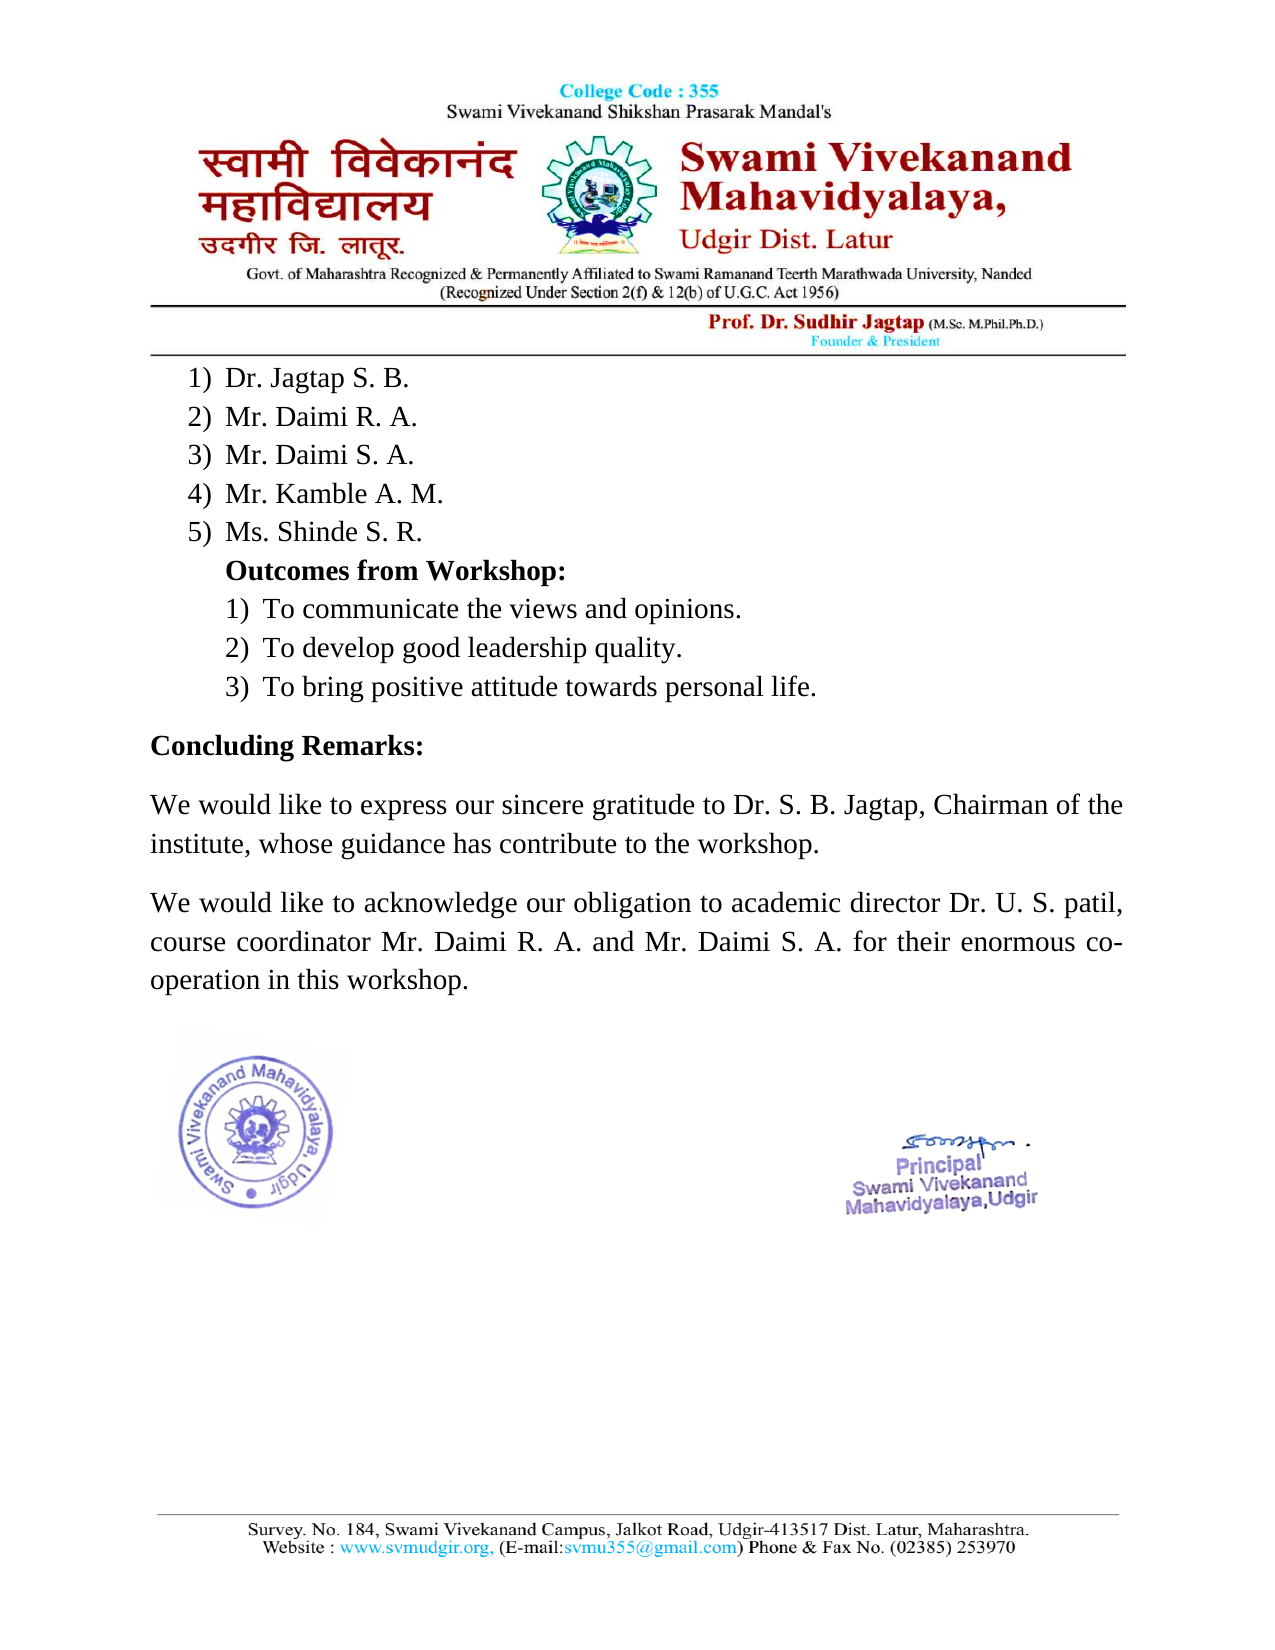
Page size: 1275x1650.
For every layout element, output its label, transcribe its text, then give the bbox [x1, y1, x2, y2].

list Mr. Daimi S. A. [187, 437, 1125, 471]
list Ms. Shinde S. R. [187, 514, 1125, 548]
picture [150, 1508, 1126, 1575]
list Mr. Daimi R. A. [187, 399, 1125, 432]
picture [150, 74, 1126, 361]
list Dr. Jagtap S. B. [187, 361, 1125, 394]
list Outcomes from Workshop: [225, 553, 1125, 587]
text Concluding Remarks: [150, 728, 1125, 762]
list To communicate the views and opinions. [225, 592, 1125, 625]
text We would like to acknowledge our obligation to academic director Dr. U. S. patil, course coordinator Mr. Daimi R. A. and Mr. Daimi S. A. for their enormous co-operation in this workshop. [150, 885, 1125, 996]
list To bring positive attitude towards personal life. [225, 669, 1125, 702]
list To develop good leadership quality. [225, 630, 1125, 664]
list Mr. Kamble A. M. [187, 476, 1125, 509]
text We would like to express our sincere gratitude to Dr. S. B. Jagtap, Chairman of the institute, whose guidance has contribute to the workshop. [150, 787, 1125, 859]
